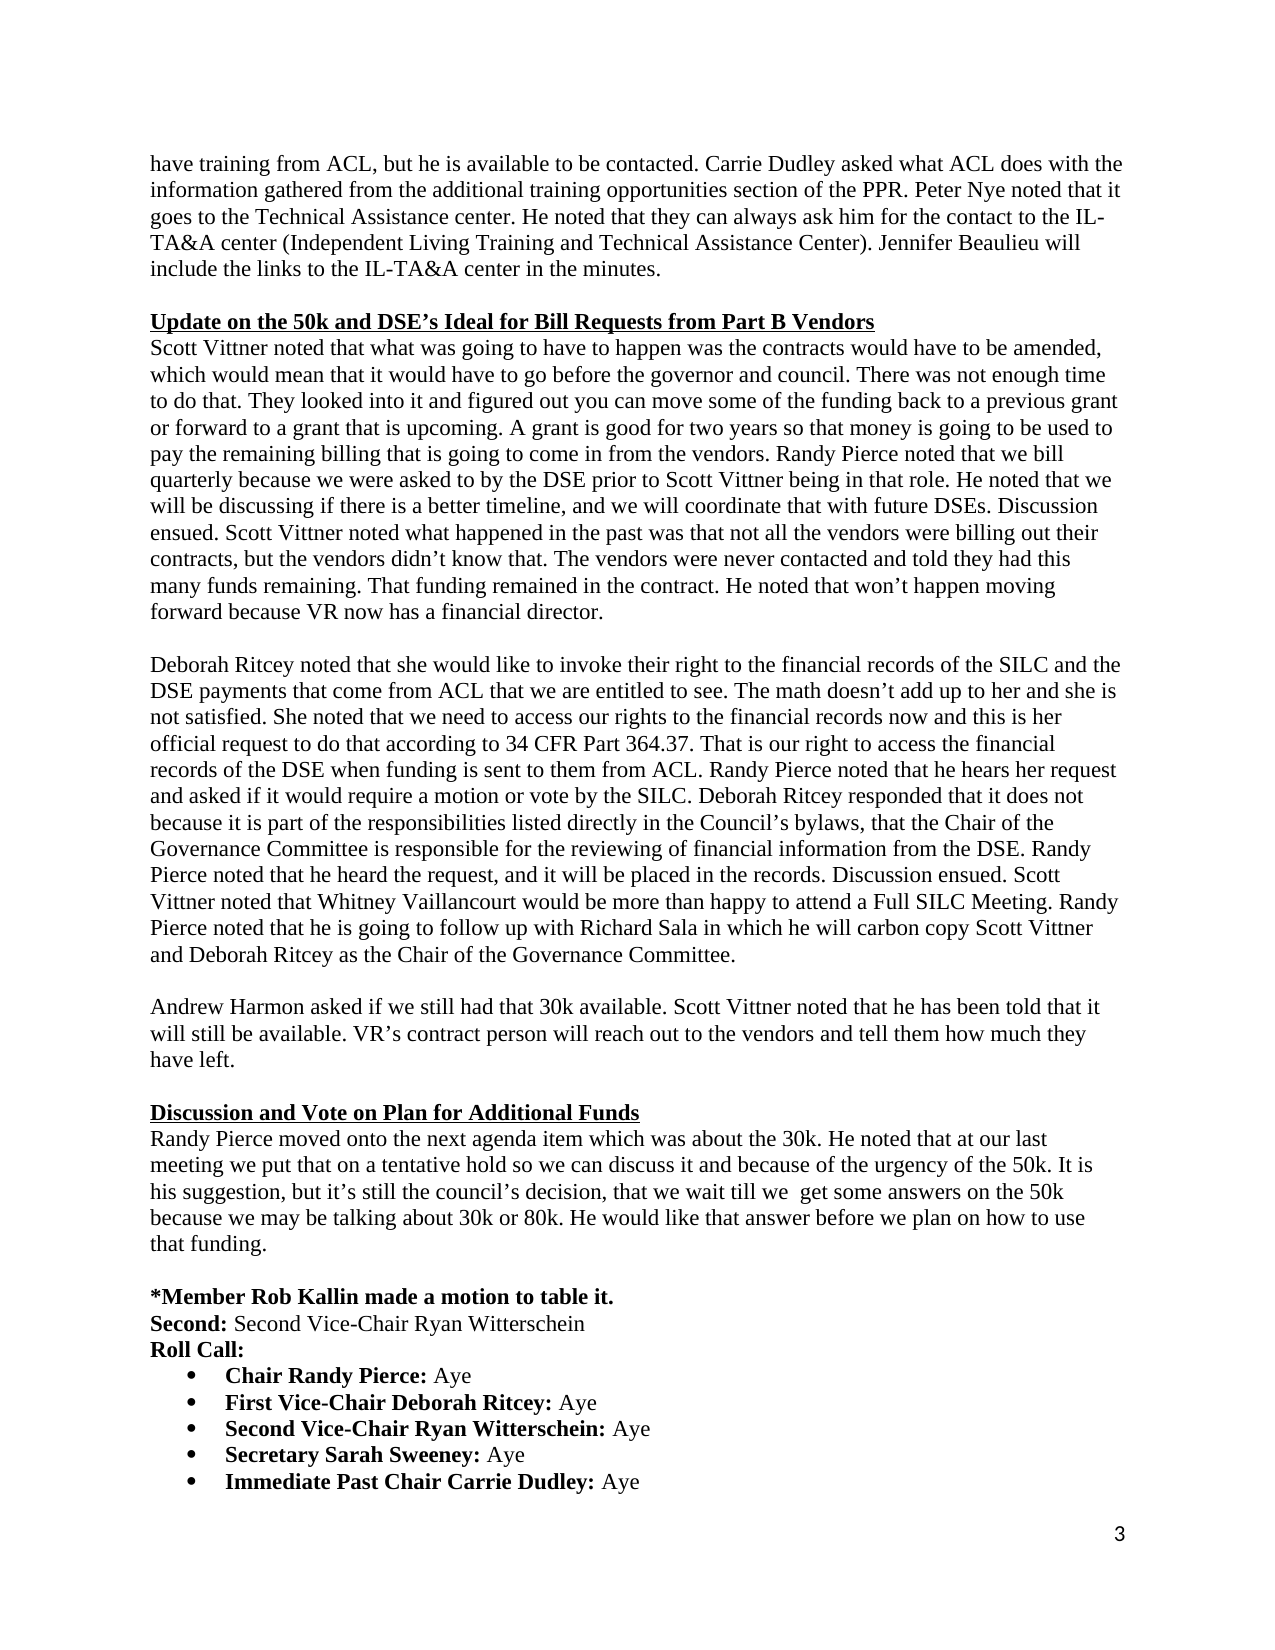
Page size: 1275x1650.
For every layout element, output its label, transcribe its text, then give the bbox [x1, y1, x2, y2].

list Second Vice-Chair Ryan Witterschein: Aye [187, 1415, 1125, 1441]
text *Member Rob Kallin made a motion to table it. [150, 1283, 1125, 1309]
list Immediate Past Chair Carrie Dudley: Aye [187, 1468, 1125, 1494]
list Secretary Sarah Sweeney: Aye [187, 1441, 1125, 1468]
text Roll Call: [150, 1336, 1125, 1362]
text Update on the 50k and DSE’s Ideal for Bill Requests from Part B Vendors [150, 308, 1125, 334]
text Scott Vittner noted that what was going to have to happen was the contracts would have to be amended, which would mean that it would have to go before the governor and council. There was not enough time to do that. They looked into it and figured out you can move some of the funding back to a previous grant or forward to a grant that is upcoming. A grant is good for two years so that money is going to be used to pay the remaining billing that is going to come in from the vendors. Randy Pierce noted that we bill quarterly because we were asked to by the DSE prior to Scott Vittner being in that role. He noted that we will be discussing if there is a better timeline, and we will coordinate that with future DSEs. Discussion ensued. Scott Vittner noted what happened in the past was that not all the vendors were billing out their contracts, but the vendors didn’t know that. The vendors were never contacted and told they had this many funds remaining. That funding remained in the contract. He noted that won’t happen moving forward because VR now has a financial director. [150, 334, 1125, 624]
text Second: Second Vice-Chair Ryan Witterschein [150, 1309, 1125, 1336]
text Andrew Harmon asked if we still had that 30k available. Scott Vittner noted that he has been told that it will still be available. VR’s contract person will reach out to the vendors and tell them how much they have left. [150, 993, 1125, 1072]
text Discussion and Vote on Plan for Additional Funds [150, 1099, 1125, 1125]
text Randy Pierce moved onto the next agenda item which was about the 30k. He noted that at our last meeting we put that on a tentative hold so we can discuss it and because of the urgency of the 50k. It is his suggestion, but it’s still the council’s decision, that we wait till we get some answers on the 50k because we may be talking about 30k or 80k. He would like that answer before we plan on how to use that funding. [150, 1125, 1125, 1257]
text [150, 150, 1125, 282]
text Deborah Ritcey noted that she would like to invoke their right to the financial records of the SILC and the DSE payments that come from ACL that we are entitled to see. The math doesn’t add up to her and she is not satisfied. She noted that we need to access our rights to the financial records now and this is her official request to do that according to 34 CFR Part 364.37. That is our right to access the financial records of the DSE when funding is sent to them from ACL. Randy Pierce noted that he hears her request and asked if it would require a motion or vote by the SILC. Deborah Ritcey responded that it does not because it is part of the responsibilities listed directly in the Council’s bylaws, that the Chair of the Governance Committee is responsible for the reviewing of financial information from the DSE. Randy Pierce noted that he heard the request, and it will be placed in the records. Discussion ensued. Scott Vittner noted that Whitney Vaillancourt would be more than happy to attend a Full SILC Meeting. Randy Pierce noted that he is going to follow up with Richard Sala in which he will carbon copy Scott Vittner and Deborah Ritcey as the Chair of the Governance Committee. [150, 651, 1125, 967]
list Chair Randy Pierce: Aye [187, 1362, 1125, 1389]
list First Vice-Chair Deborah Ritcey: Aye [187, 1389, 1125, 1415]
